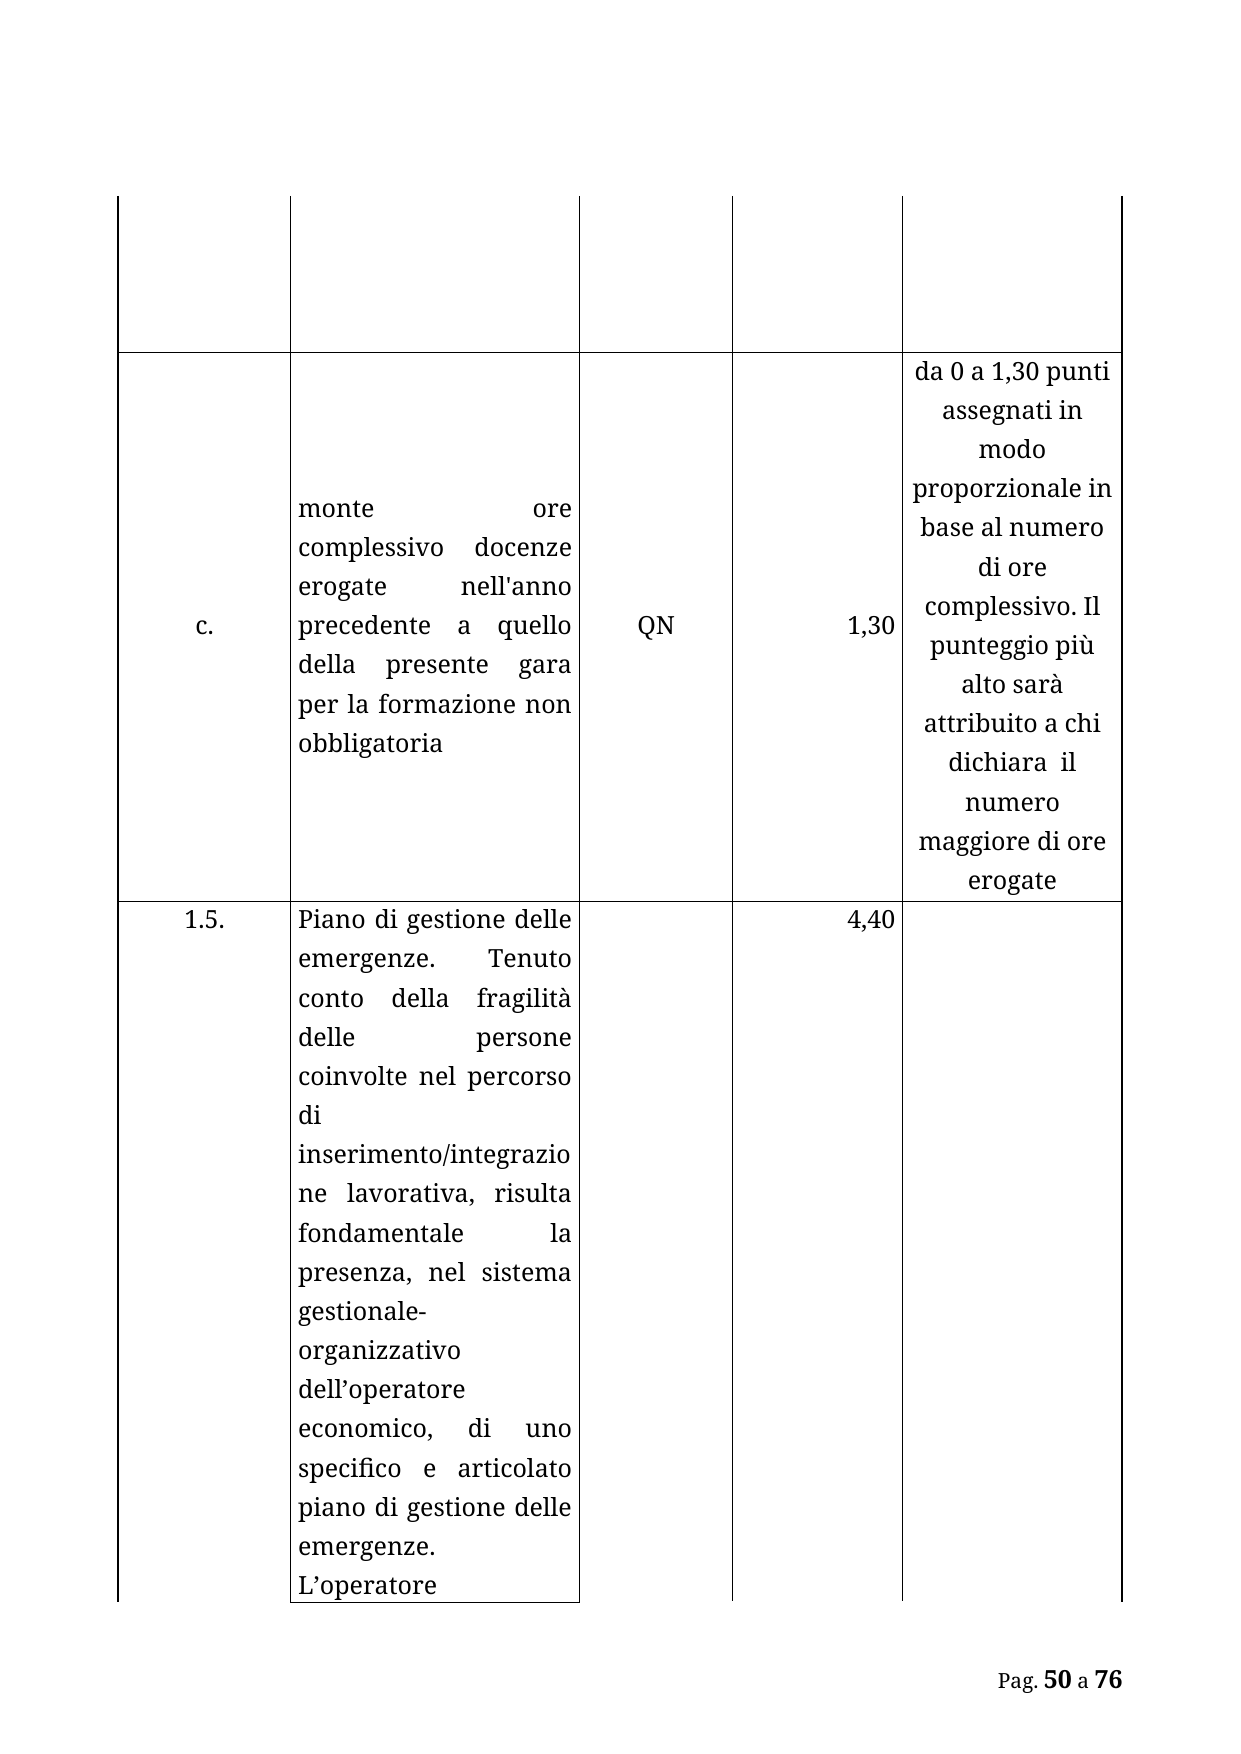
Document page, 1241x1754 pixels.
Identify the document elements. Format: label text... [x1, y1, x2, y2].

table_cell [291, 902, 579, 1602]
table_header [119, 196, 290, 352]
table_cell 1.5. [119, 902, 290, 1602]
table_header [903, 196, 1121, 352]
table_cell monte ore complessivo docenze erogate nell'anno precedente a quello della presente gara per la formazione non obbligatoria [291, 353, 579, 901]
table_header [291, 196, 579, 352]
table_header [733, 196, 902, 352]
table_cell [903, 902, 1121, 1602]
table_cell 4,40 [732, 902, 902, 1602]
table_cell QN [580, 353, 732, 901]
table_cell da 0 a 1,30 punti assegnati in modo proporzionale in base al numero di ore complessivo. Il punteggio più alto sarà attribuito a chi dichiara il numero maggiore di ore erogate [903, 353, 1121, 901]
table_header [580, 196, 732, 352]
table_cell 1,30 [733, 353, 902, 901]
table_cell [580, 902, 732, 1602]
table_cell c. [119, 353, 290, 901]
